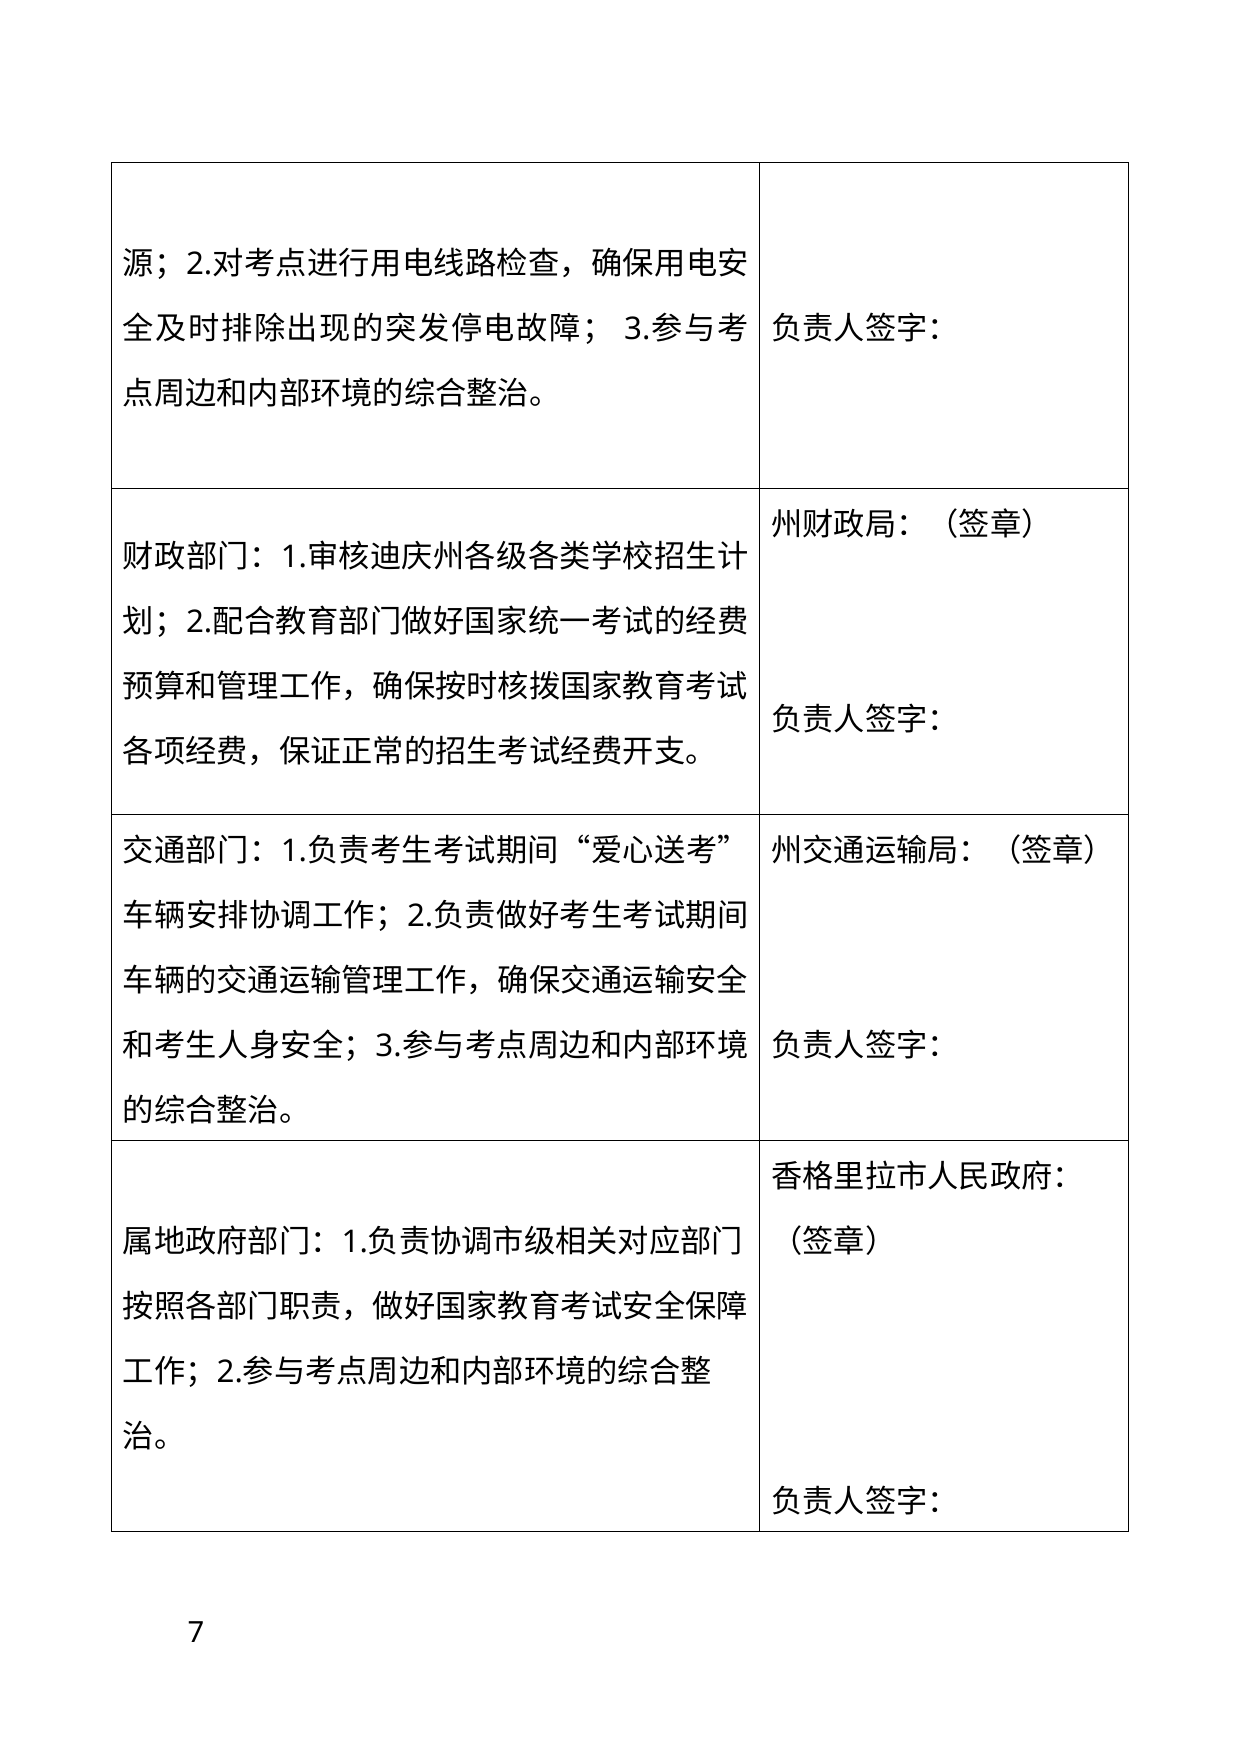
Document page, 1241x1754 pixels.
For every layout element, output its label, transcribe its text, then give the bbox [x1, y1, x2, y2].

table_cell 州供电局：（签章） 负责人签字： [760, 163, 1128, 488]
table_cell 属地政府部门：1.负责协调市级相关对应部门按照各部门职责，做好国家教育考试安全保障工作；2.参与考点周边和内部环境的综合整治。 [112, 1141, 759, 1531]
table_cell 州财政局：（签章） 负责人签字： [760, 489, 1128, 814]
table_cell 香格里拉市人民政府： （签章） 负责人签字： [760, 1141, 1128, 1531]
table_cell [112, 163, 759, 488]
table_cell 财政部门：1.审核迪庆州各级各类学校招生计划；2.配合教育部门做好国家统一考试的经费预算和管理工作，确保按时核拨国家教育考试各项经费，保证正常的招生考试经费开支。 [112, 489, 759, 814]
table_cell 交通部门：1.负责考生考试期间“爱心送考”车辆安排协调工作；2.负责做好考生考试期间车辆的交通运输管理工作，确保交通运输安全和考生人身安全；3.参与考点周边和内部环境的综合整治。 [112, 815, 759, 1140]
table_cell 州交通运输局：（签章） 负责人签字： [760, 815, 1128, 1140]
